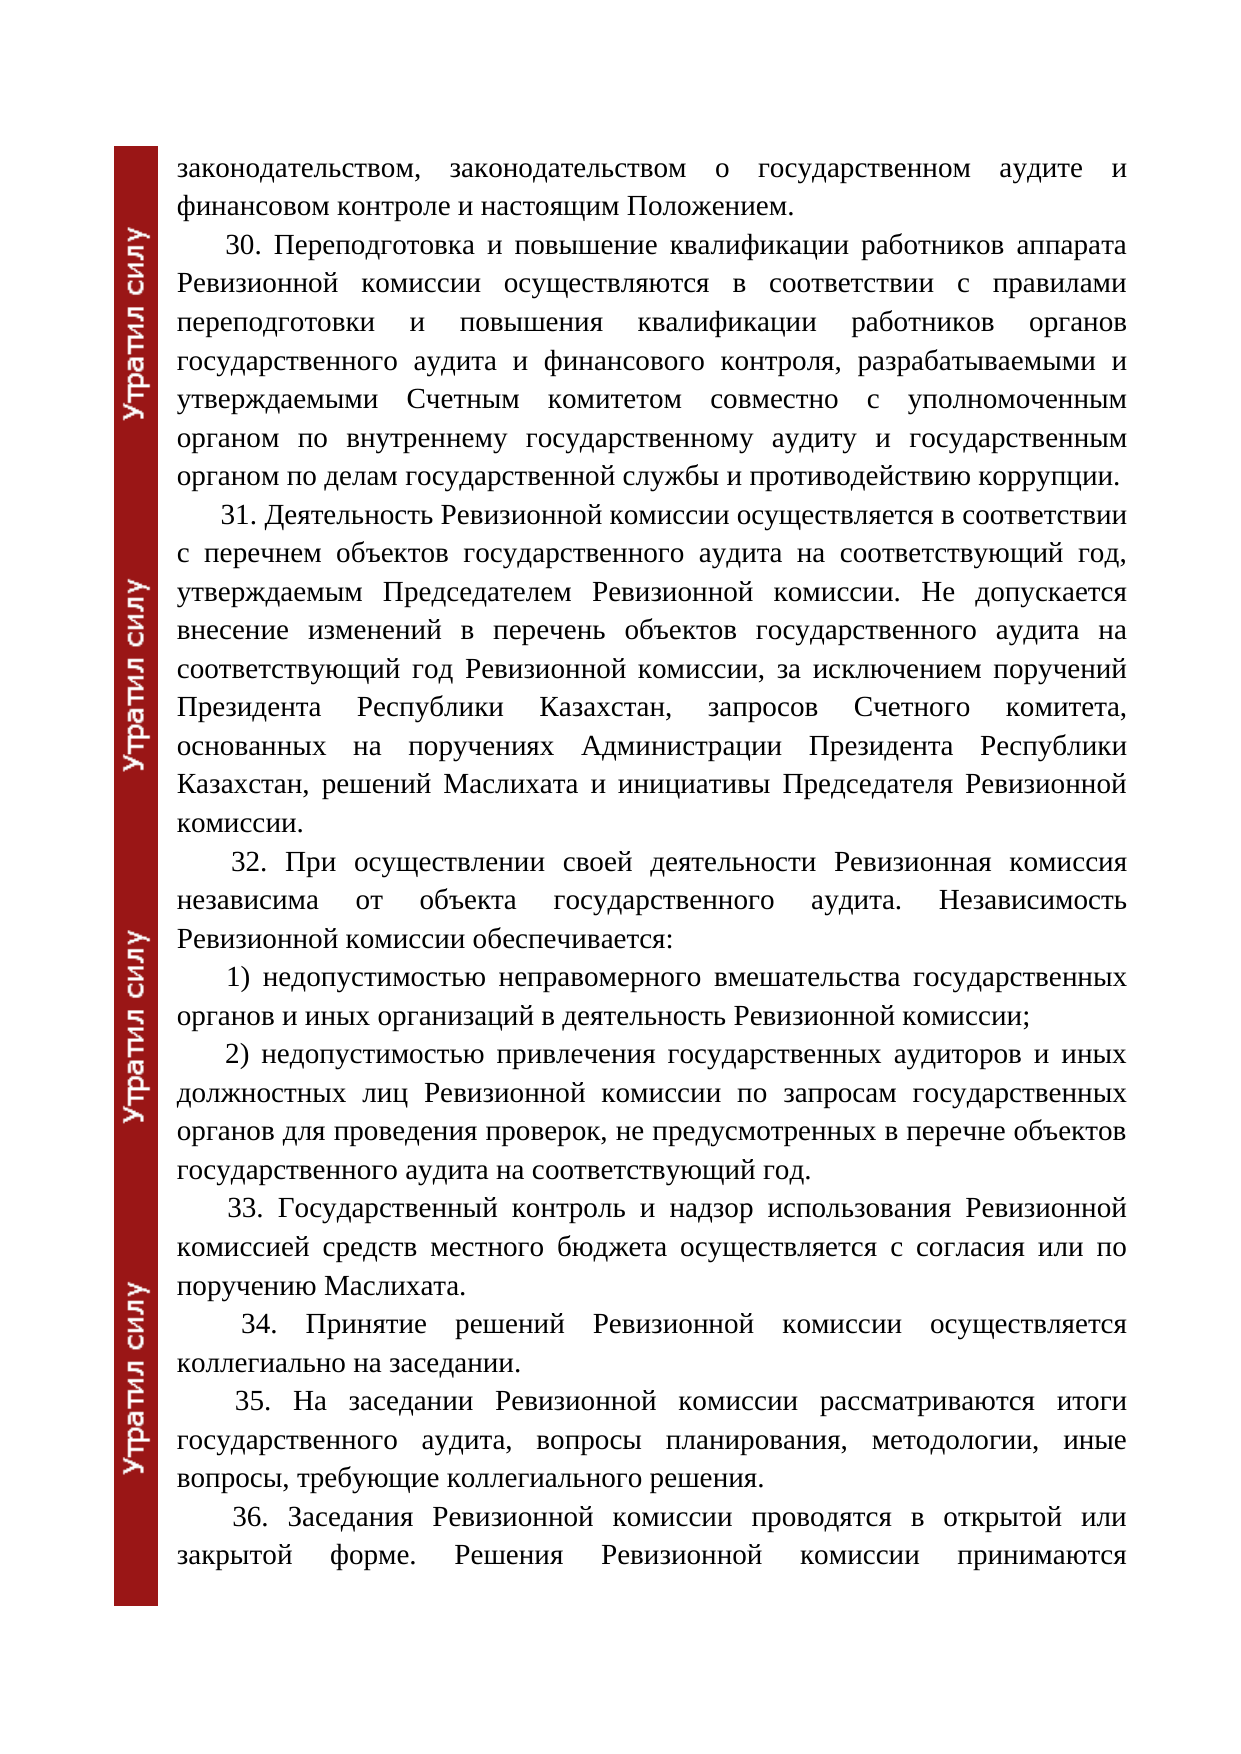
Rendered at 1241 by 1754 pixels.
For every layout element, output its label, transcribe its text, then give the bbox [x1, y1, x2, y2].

picture [114, 1031, 158, 1036]
picture [114, 492, 158, 497]
text 31. Деятельность Ревизионной комиссии осуществляется в соответствии с перечнем объектов государственного аудита на соответствующий год, утверждаемым Председателем Ревизионной комиссии. Не допускается внесение изменений в перечень объектов государственного аудита на соответствующий год Ревизионной комиссии, за исключением поручений Президента Республики Казахстан, запросов Счетного комитета, основанных на поручениях Администрации Президента Республики Казахстан, решений Маслихата и инициативы Председателя Ревизионной комиссии. [112, 497, 1128, 839]
text 1) недопустимостью неправомерного вмешательства государственных органов и иных организаций в деятельность Ревизионной комиссии; [112, 959, 1128, 1031]
picture [114, 1186, 158, 1191]
picture [114, 1378, 158, 1383]
picture [114, 839, 158, 844]
text 33. Государственный контроль и надзор использования Ревизионной комиссией средств местного бюджета осуществляется с согласия или по поручению Маслихата. [112, 1191, 1128, 1301]
picture [114, 1571, 158, 1606]
text 2) недопустимостью привлечения государственных аудиторов и иных должностных лиц Ревизионной комиссии по запросам государственных органов для проведения проверок, не предусмотренных в перечне объектов государственного аудита на соответствующий год. [112, 1036, 1128, 1186]
picture [114, 222, 158, 227]
text 35. На заседании Ревизионной комиссии рассматриваются итоги государственного аудита, вопросы планирования, методологии, иные вопросы, требующие коллегиального решения. [112, 1383, 1128, 1494]
picture [114, 954, 158, 959]
picture [114, 1301, 158, 1306]
picture [114, 1494, 158, 1499]
picture [114, 146, 158, 150]
text 32. При осуществлении своей деятельности Ревизионная комиссия независима от объекта государственного аудита. Независимость Ревизионной комиссии обеспечивается: [112, 844, 1128, 954]
text 34. Принятие решений Ревизионной комиссии осуществляется коллегиально на заседании. [112, 1306, 1128, 1378]
text 30. Переподготовка и повышение квалификации работников аппарата Ревизионной комиссии осуществляются в соответствии с правилами переподготовки и повышения квалификации работников органов государственного аудита и финансового контроля, разрабатываемыми и утверждаемыми Счетным комитетом совместно с уполномоченным органом по внутреннему государственному аудиту и государственным органом по делам государственной службы и противодействию коррупции. [112, 227, 1128, 492]
